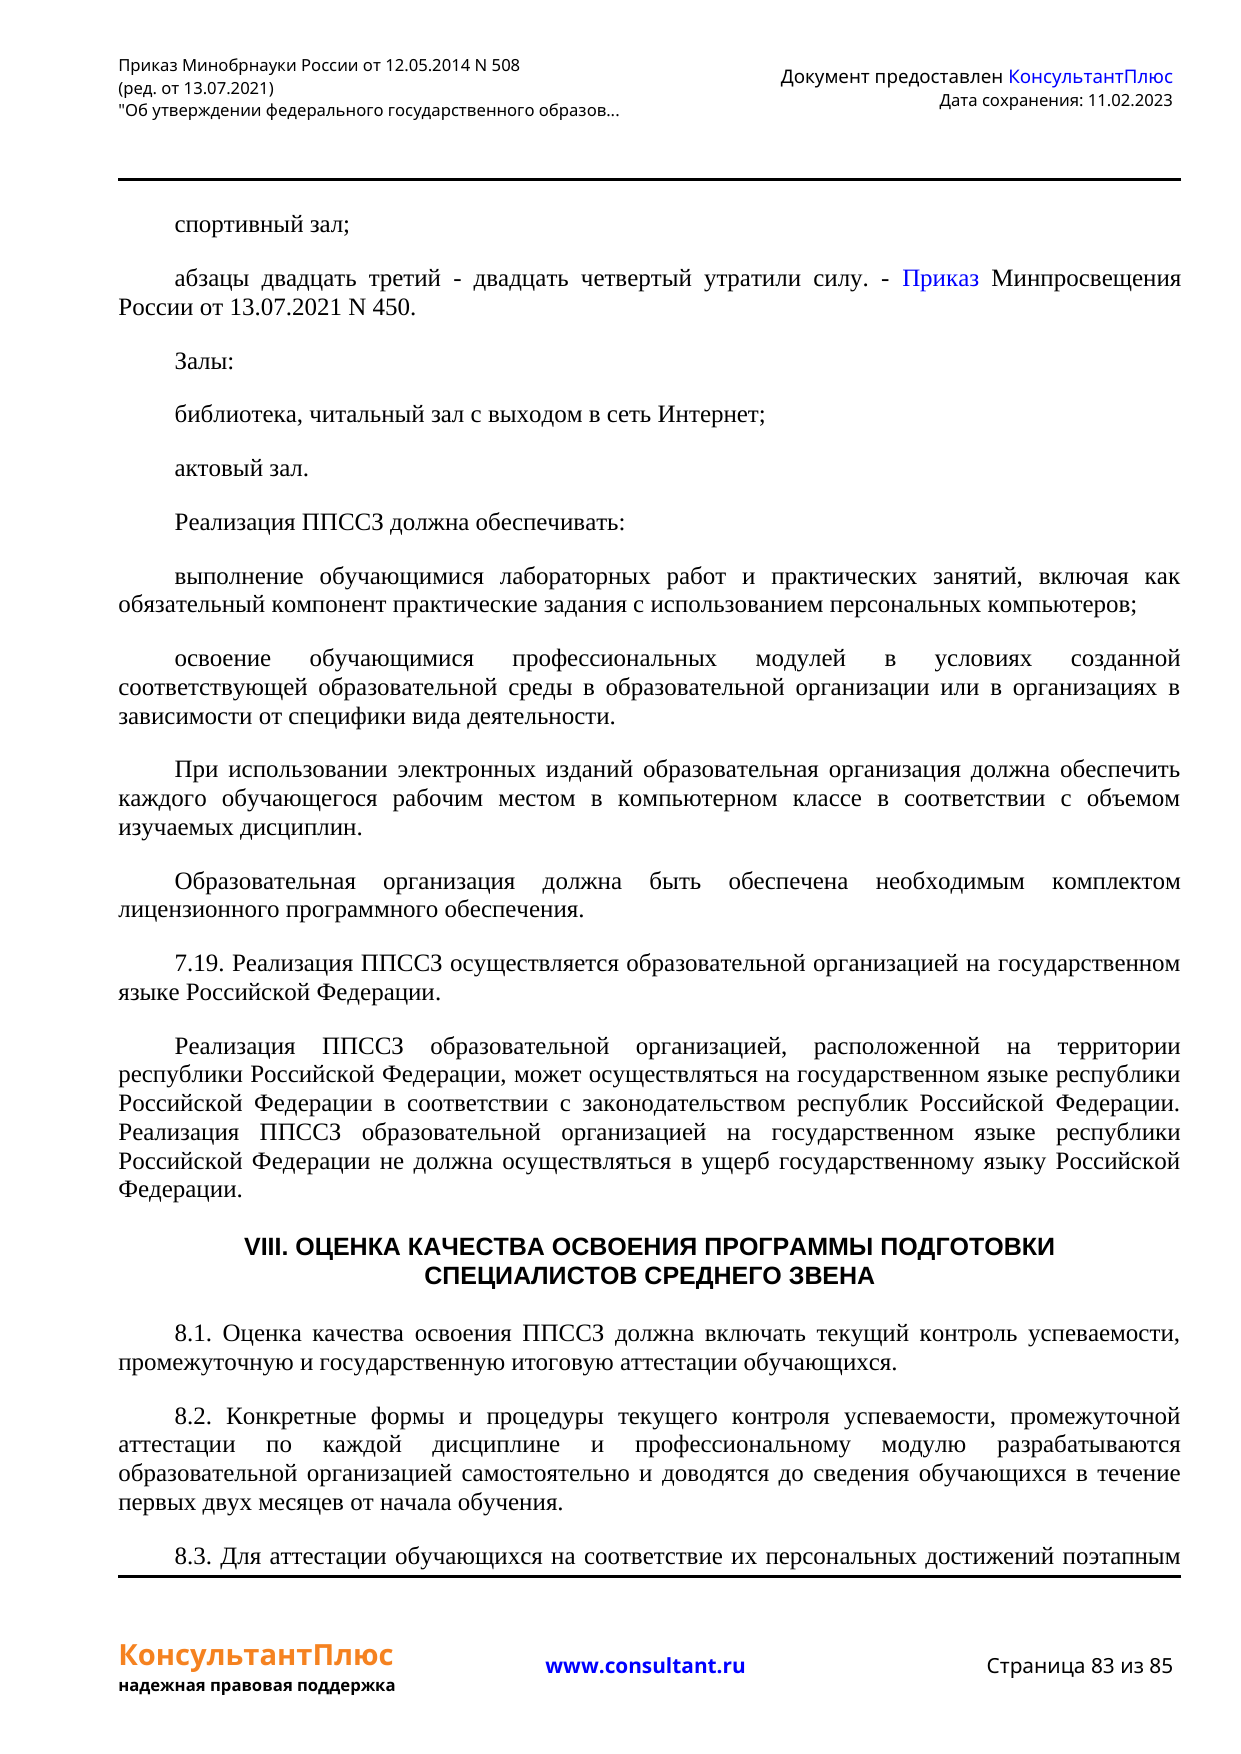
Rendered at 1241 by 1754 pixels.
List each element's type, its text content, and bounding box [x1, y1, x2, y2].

text Образовательная организация должна быть обеспечена необходимым комплектом лицензионного программного обеспечения. [118, 866, 1181, 923]
text 7.19. Реализация ППССЗ осуществляется образовательной организацией на государственном языке Российской Федерации. [118, 948, 1181, 1006]
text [118, 1541, 1181, 1569]
text При использовании электронных изданий образовательная организация должна обеспечить каждого обучающегося рабочим местом в компьютерном классе в соответствии с объемом изучаемых дисциплин. [118, 754, 1181, 841]
text спортивный зал; [118, 209, 1181, 238]
title VIII. ОЦЕНКА КАЧЕСТВА ОСВОЕНИЯ ПРОГРАММЫ ПОДГОТОВКИ [118, 1232, 1181, 1261]
text библиотека, читальный зал с выходом в сеть Интернет; [118, 399, 1181, 428]
title СПЕЦИАЛИСТОВ СРЕДНЕГО ЗВЕНА [118, 1261, 1181, 1289]
text актовый зал. [118, 453, 1181, 482]
text Залы: [118, 346, 1181, 374]
text освоение обучающимися профессиональных модулей в условиях созданной соответствующей образовательной среды в образовательной организации или в организациях в зависимости от специфики вида деятельности. [118, 643, 1181, 729]
text 8.1. Оценка качества освоения ППССЗ должна включать текущий контроль успеваемости, промежуточную и государственную итоговую аттестации обучающихся. [118, 1318, 1181, 1376]
text Реализация ППССЗ образовательной организацией, расположенной на территории республики Российской Федерации, может осуществляться на государственном языке республики Российской Федерации в соответствии с законодательством республик Российской Федерации. Реализация ППССЗ образовательной организацией на государственном языке республики Российской Федерации не должна осуществляться в ущерб государственному языку Российской Федерации. [118, 1031, 1181, 1203]
text 8.2. Конкретные формы и процедуры текущего контроля успеваемости, промежуточной аттестации по каждой дисциплине и профессиональному модулю разрабатываются образовательной организацией самостоятельно и доводятся до сведения обучающихся в течение первых двух месяцев от начала обучения. [118, 1401, 1181, 1516]
text абзацы двадцать третий - двадцать четвертый утратили силу. - Приказ Минпросвещения России от 13.07.2021 N 450. [118, 263, 1181, 321]
text выполнение обучающимися лабораторных работ и практических занятий, включая как обязательный компонент практические задания с использованием персональных компьютеров; [118, 561, 1181, 618]
text Реализация ППССЗ должна обеспечивать: [118, 507, 1181, 536]
